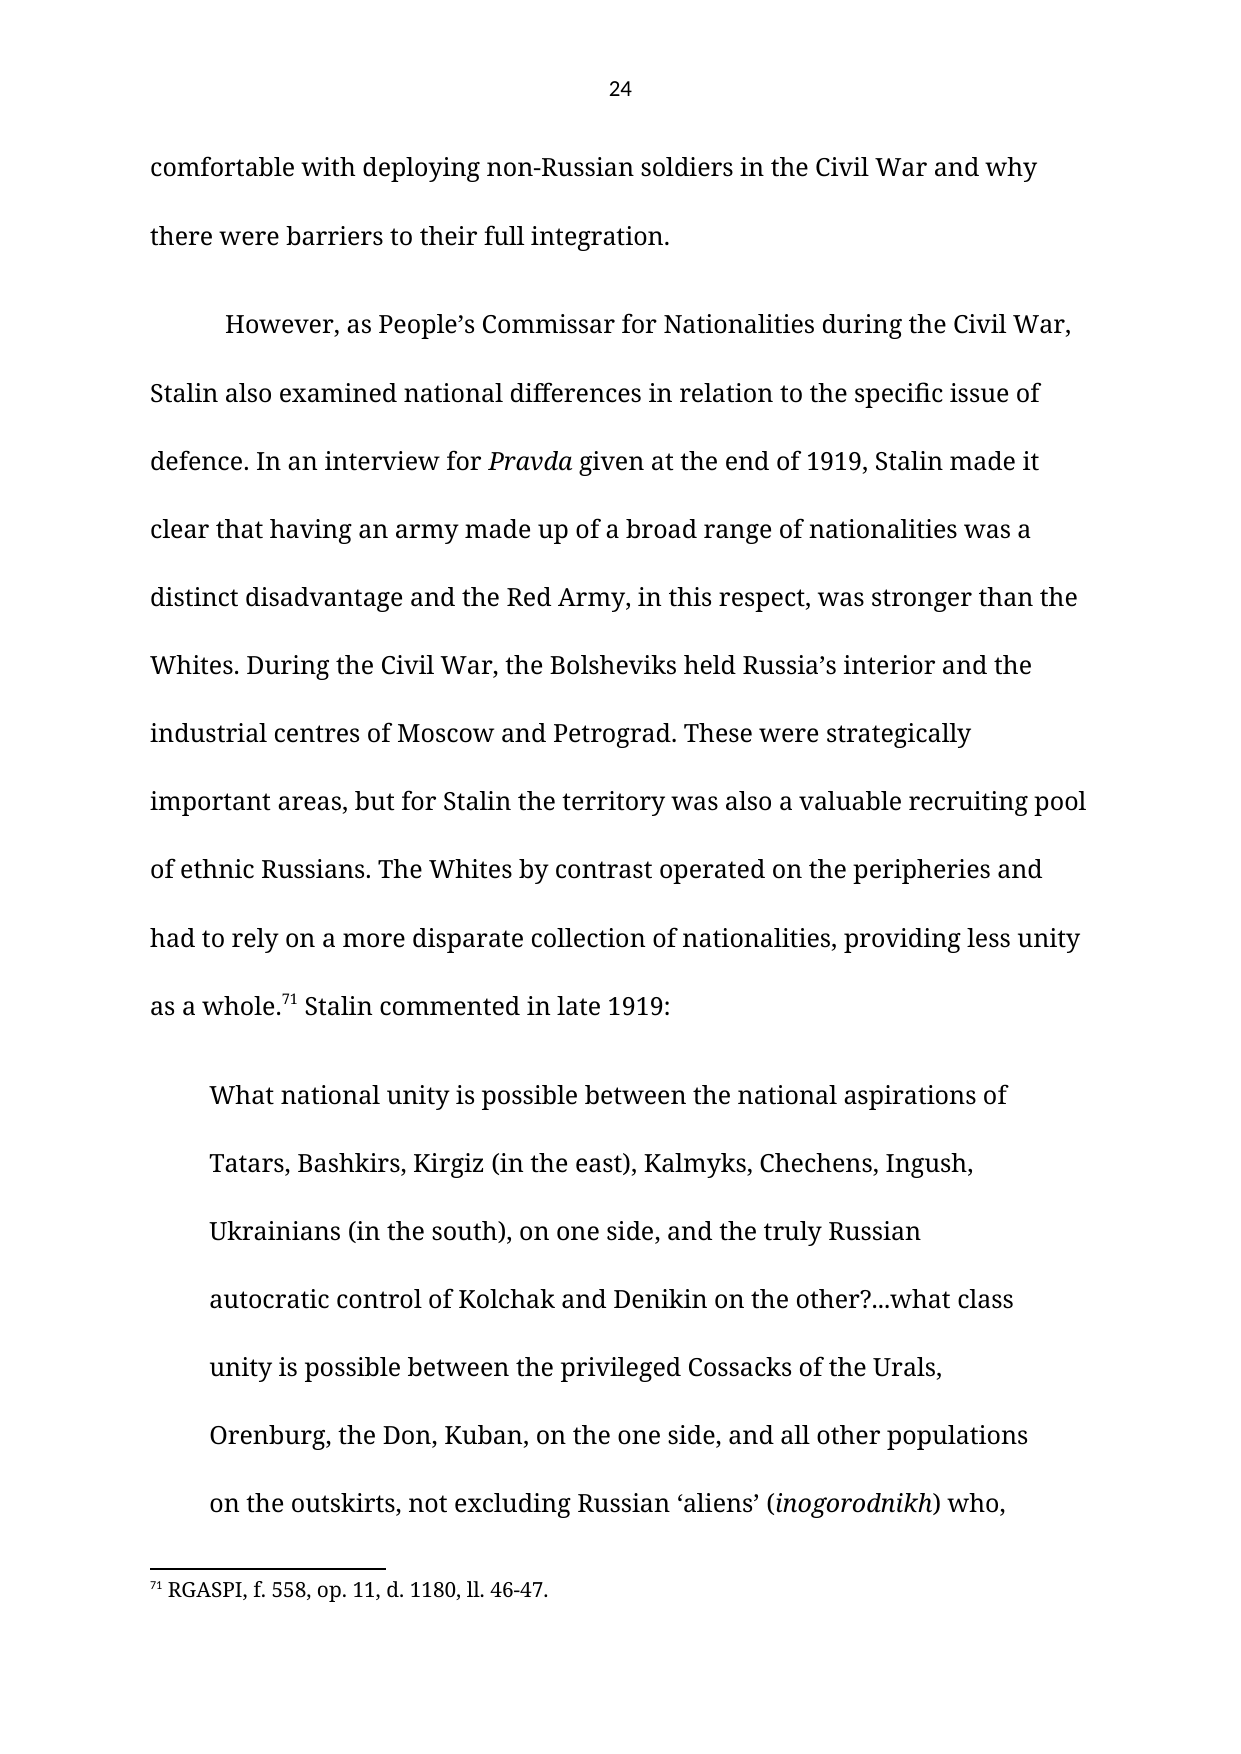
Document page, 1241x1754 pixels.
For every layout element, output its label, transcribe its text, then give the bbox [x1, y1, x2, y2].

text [150, 150, 1090, 252]
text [209, 1077, 1031, 1520]
text However, as People’s Commissar for Nationalities during the Civil War, Stalin also examined national differences in relation to the specific issue of defence. In an interview for Pravda given at the end of 1919, Stalin made it clear that having an army made up of a broad range of nationalities was a distinct disadvantage and the Red Army, in this respect, was stronger than the Whites. During the Civil War, the Bolsheviks held Russia’s interior and the industrial centres of Moscow and Petrograd. These were strategically important areas, but for Stalin the territory was also a valuable recruiting pool of ethnic Russians. The Whites by contrast operated on the peripheries and had to rely on a more disparate collection of nationalities, providing less unity as a whole. Stalin commented in late 1919: [150, 307, 1090, 1022]
